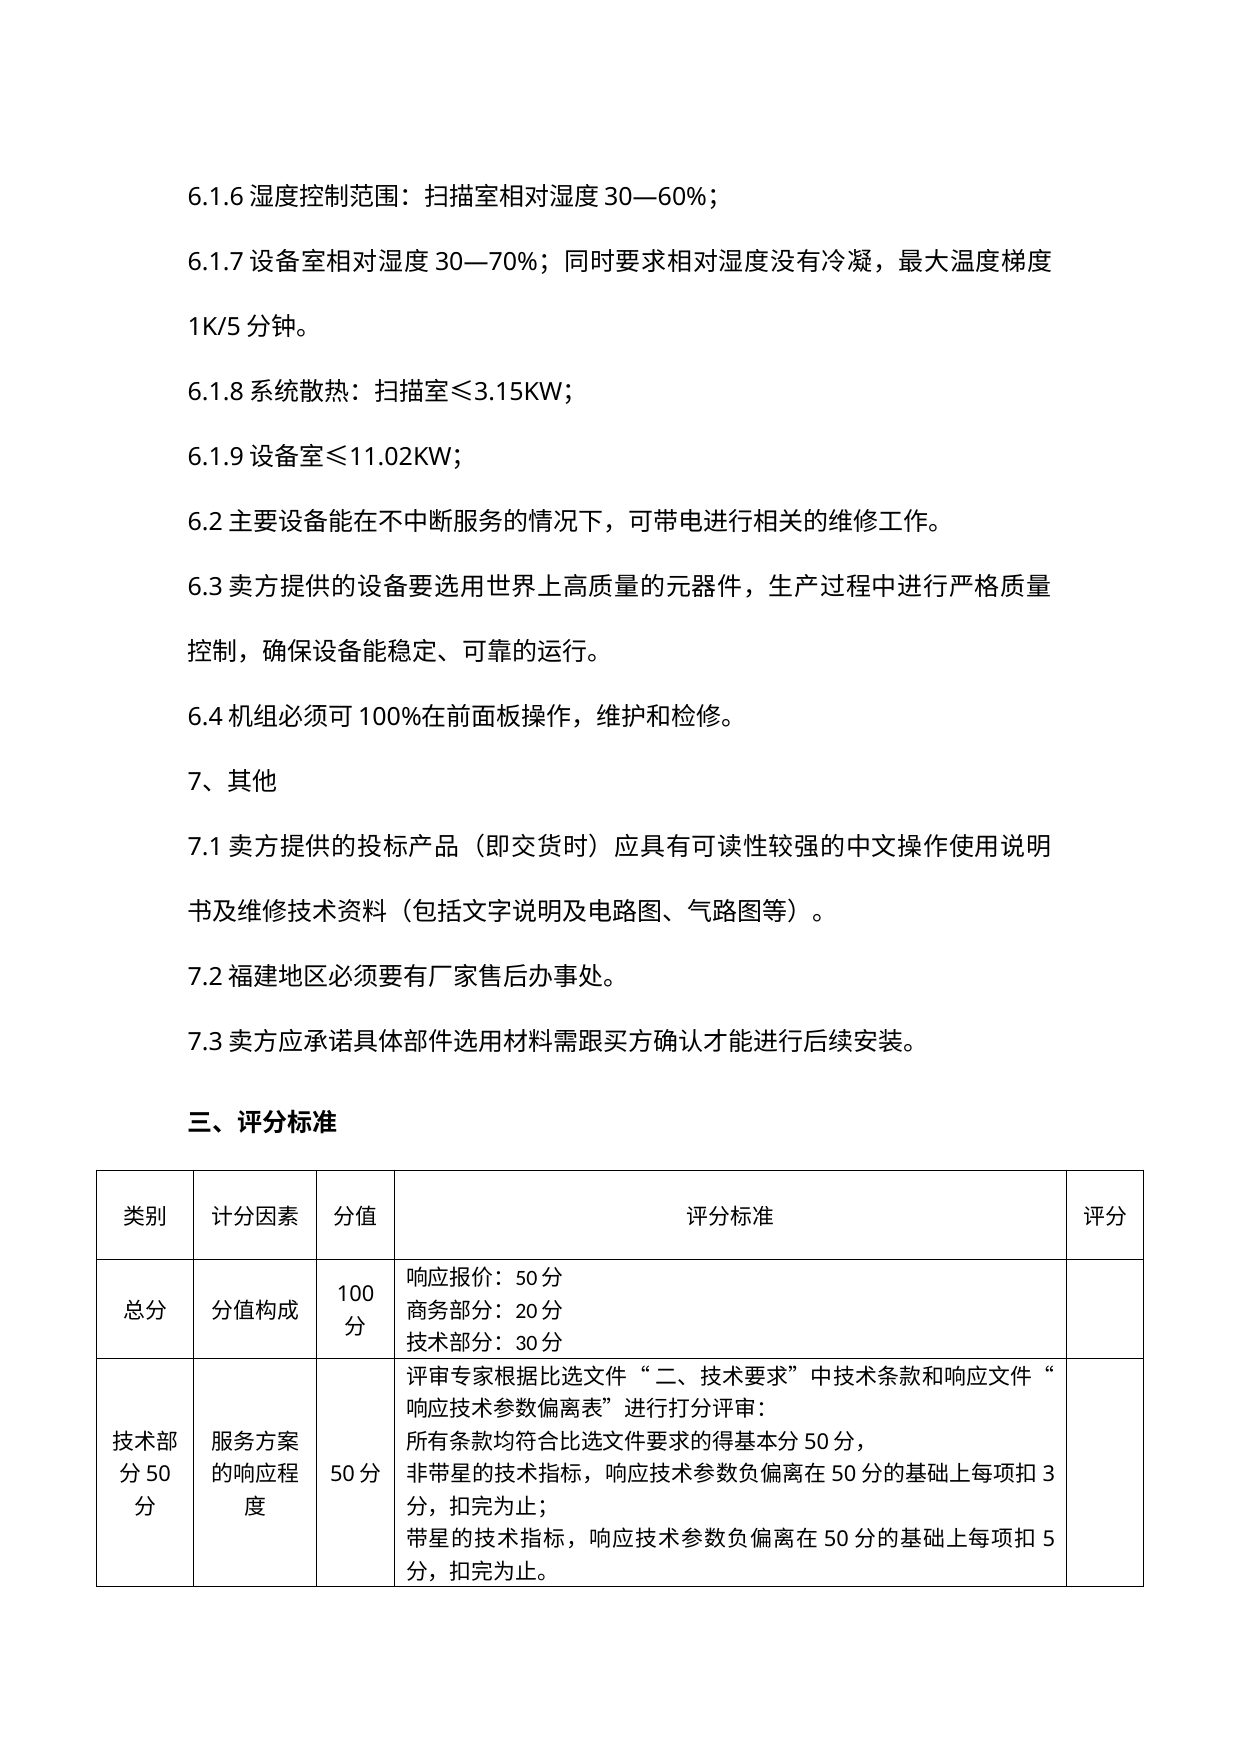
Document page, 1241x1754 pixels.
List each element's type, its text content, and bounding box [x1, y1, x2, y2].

table_cell 响应报价：50分 商务部分：20分 技术部分：30分 [395, 1260, 1066, 1357]
list 7.3卖方应承诺具体部件选用材料需跟买方确认才能进行后续安装。 [187, 1007, 1053, 1072]
table_cell 服务方案的响应程度 [194, 1359, 316, 1586]
subtitle 评分标准 [187, 1088, 1053, 1153]
list 6.1.8系统散热：扫描室≤3.15KW； [187, 357, 1053, 422]
table_header 计分因素 [194, 1171, 316, 1259]
table_cell 总分 [97, 1260, 193, 1357]
list 6.3卖方提供的设备要选用世界上高质量的元器件，生产过程中进行严格质量控制，确保设备能稳定、可靠的运行。 [187, 552, 1053, 682]
table_cell [1067, 1260, 1143, 1357]
list 7、其他 [187, 747, 1053, 812]
table_header 评分标准 [395, 1171, 1066, 1259]
list 6.1.9设备室≤11.02KW； [187, 422, 1053, 487]
table_cell 100分 [317, 1260, 394, 1357]
table_cell 技术部分50分 [97, 1359, 193, 1586]
table_cell 分值构成 [194, 1260, 316, 1357]
list 7.2福建地区必须要有厂家售后办事处。 [187, 942, 1053, 1007]
list 6.1.7设备室相对湿度30—70%；同时要求相对湿度没有冷凝，最大温度梯度1K/5分钟。 [187, 227, 1053, 357]
table_cell 50分 [317, 1359, 394, 1586]
list 6.1.6湿度控制范围：扫描室相对湿度30—60%； [187, 162, 1053, 227]
table_cell [1067, 1359, 1143, 1586]
table_header 评分 [1067, 1171, 1143, 1259]
list 6.4机组必须可100%在前面板操作，维护和检修。 [187, 682, 1053, 747]
table_header 类别 [97, 1171, 193, 1259]
list 7.1卖方提供的投标产品（即交货时）应具有可读性较强的中文操作使用说明书及维修技术资料（包括文字说明及电路图、气路图等）。 [187, 812, 1053, 942]
list 6.2主要设备能在不中断服务的情况下，可带电进行相关的维修工作。 [187, 487, 1053, 552]
table_cell 评审专家根据比选文件“ 二、技术要求”中技术条款和响应文件“ 响应技术参数偏离表”进行打分评审： 所有条款均符合比选文件要求的得基本分50分， 非带星的技术指标，响应技术参数负偏离在50分的基础上每项扣3分，扣完为止； 带星的技术指标，响应技术参数负偏离在50分的基础上每项扣5分，扣完为止。 [395, 1359, 1066, 1586]
table_header 分值 [317, 1171, 394, 1259]
